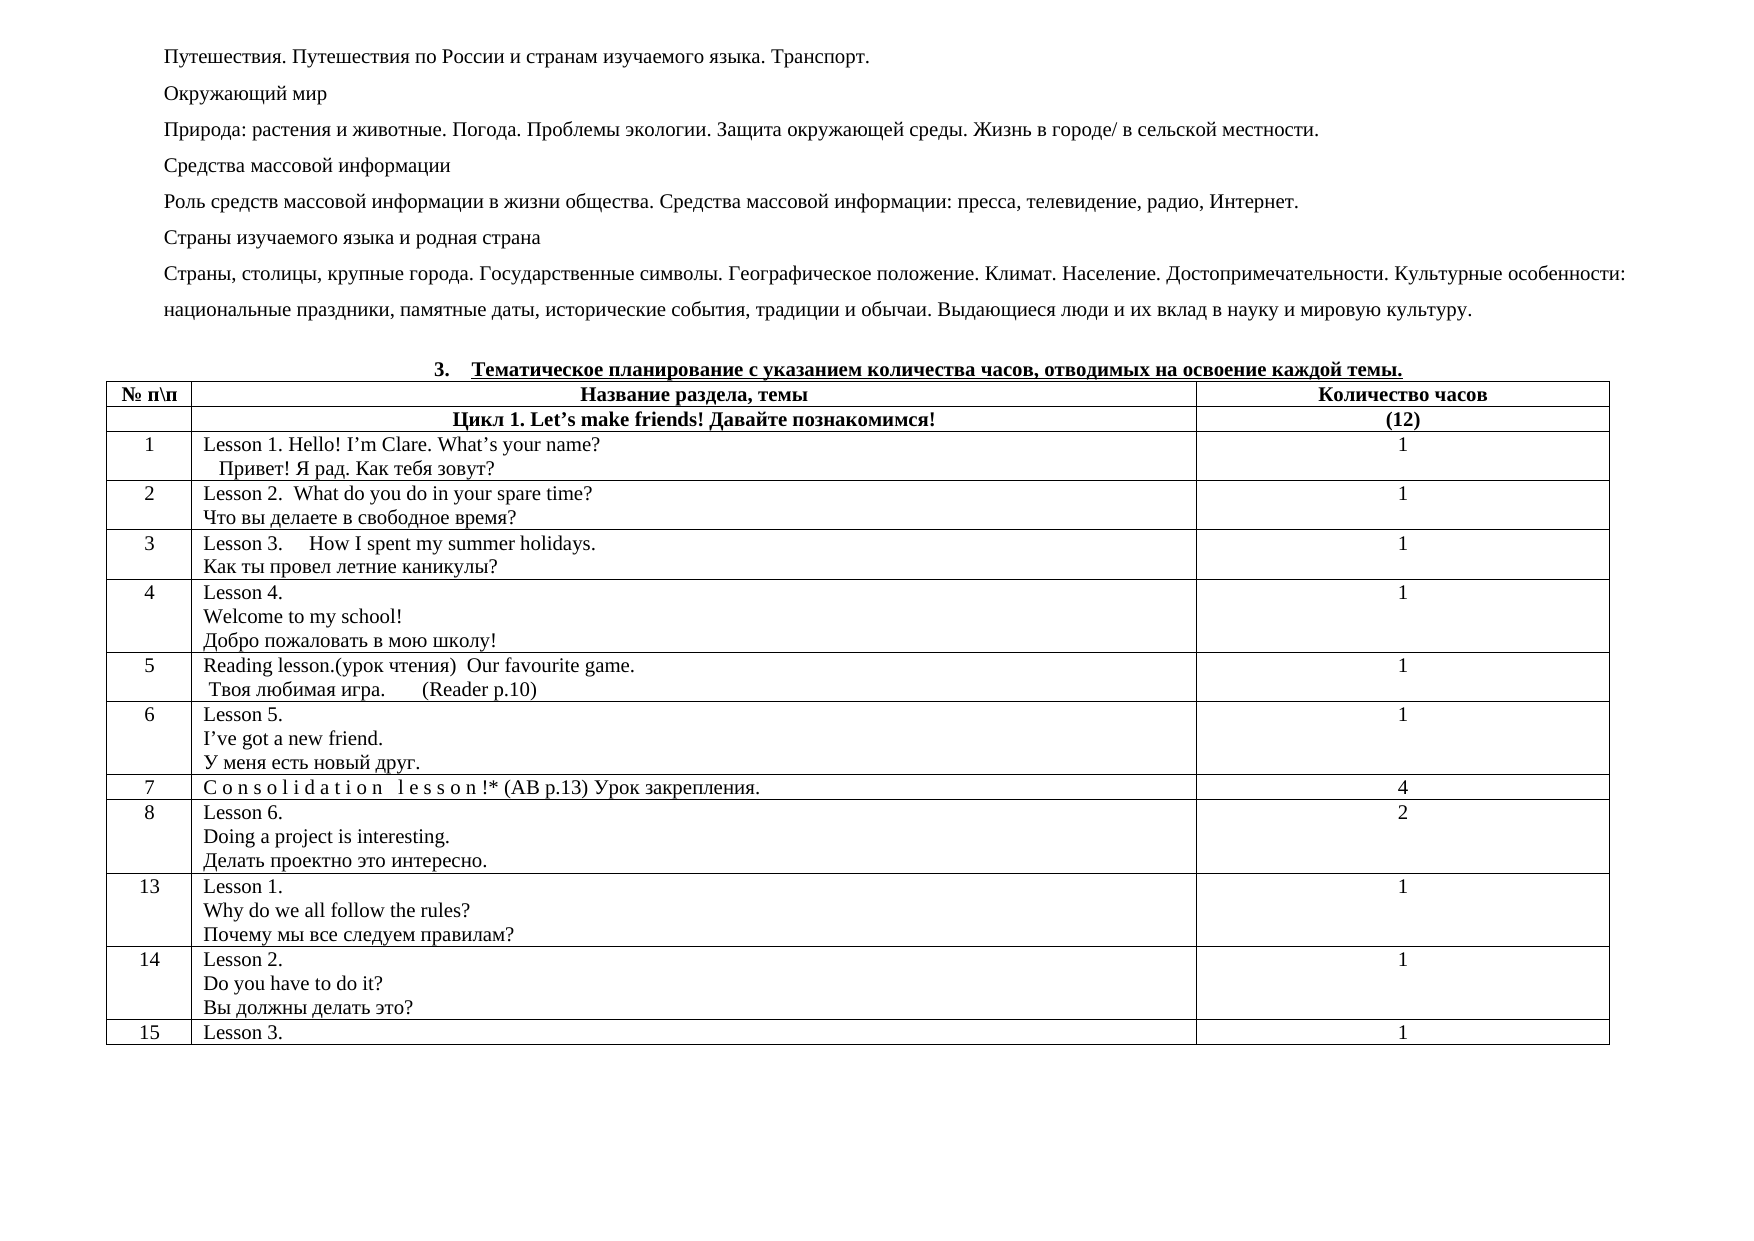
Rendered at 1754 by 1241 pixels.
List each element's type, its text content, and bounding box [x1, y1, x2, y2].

table_cell Lesson 3. How I spent my summer holidays. Как ты провел летние каникулы? [192, 530, 1196, 578]
table_header Название раздела, темы [192, 382, 1196, 406]
table_cell 6 [107, 702, 191, 774]
table_cell 2 [1197, 800, 1609, 872]
table_cell 4 [1197, 775, 1609, 799]
table_cell 1 [1197, 580, 1609, 652]
table_cell Lesson 1. Why do we all follow the rules? Почему мы все следуем правилам? [192, 874, 1196, 946]
table_cell 1 [107, 432, 191, 480]
table_cell 1 [1197, 530, 1609, 578]
table_cell 3 [107, 530, 191, 578]
table_cell Lesson 2. What do you do in your spare time? Что вы делаете в свободное время? [192, 481, 1196, 529]
table_cell 13 [107, 874, 191, 946]
table_cell Lesson 4. Welcome to my school! Добро пожаловать в мою школу! [192, 580, 1196, 652]
table_cell 15 [107, 1020, 191, 1044]
text Средства массовой информации [163, 152, 1636, 177]
list Тематическое планирование с указанием количества часов, отводимых на освоение каждой темы. [201, 357, 1636, 381]
table_header № п\п [107, 382, 191, 406]
table_cell 4 [107, 580, 191, 652]
table_cell 1 [1197, 432, 1609, 480]
table_cell Lesson 2. Do you have to do it? Вы должны делать это? [192, 947, 1196, 1019]
table_cell 1 [1197, 653, 1609, 701]
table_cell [192, 1020, 1196, 1044]
table_cell 1 [1197, 947, 1609, 1019]
table_cell Цикл 1. Let’s make friends! Давайте познакомимся! [192, 407, 1196, 431]
table_cell Lesson 5. I’ve got a new friend. У меня есть новый друг. [192, 702, 1196, 774]
table_cell Lesson 6. Doing a project is interesting. Делать проектно это интересно. [192, 800, 1196, 872]
text Природа: растения и животные. Погода. Проблемы экологии. Защита окружающей среды. Жизнь в городе/ в сельской местности. [163, 116, 1636, 141]
table_cell 5 [107, 653, 191, 701]
table_cell [107, 407, 191, 431]
table_cell 8 [107, 800, 191, 872]
table_cell 1 [1197, 702, 1609, 774]
text Роль средств массовой информации в жизни общества. Средства массовой информации: пресса, телевидение, радио, Интернет. [163, 188, 1636, 213]
text Страны, столицы, крупные города. Государственные символы. Географическое положение. Климат. Население. Достопримечательности. Культурные особенности: национальные праздники, памятные даты, исторические события, традиции и обычаи. Выдающиеся люди и их вклад в науку и мировую культуру. [163, 261, 1636, 321]
text Путешествия. Путешествия по России и странам изучаемого языка. Транспорт. [163, 44, 1636, 68]
table_cell 7 [107, 775, 191, 799]
text Окружающий мир [163, 80, 1636, 104]
table_cell 2 [107, 481, 191, 529]
table_cell (12) [1197, 407, 1609, 431]
table_cell 14 [107, 947, 191, 1019]
text Страны изучаемого языка и родная страна [163, 224, 1636, 249]
table_cell 1 [1197, 1020, 1609, 1044]
table_cell C o n s o l i d a t i o n l e s s o n !* (AB p.13) Урок закрепления. [192, 775, 1196, 799]
table_cell Lesson 1. Hello! I’m Clare. What’s your name? Привет! Я рад. Как тебя зовут? [192, 432, 1196, 480]
table_cell 1 [1197, 874, 1609, 946]
table_header Количество часов [1197, 382, 1609, 406]
table_cell 1 [1197, 481, 1609, 529]
table_cell Reading lesson.(урок чтения) Our favourite game. Твоя любимая игра. (Reader p.10) [192, 653, 1196, 701]
